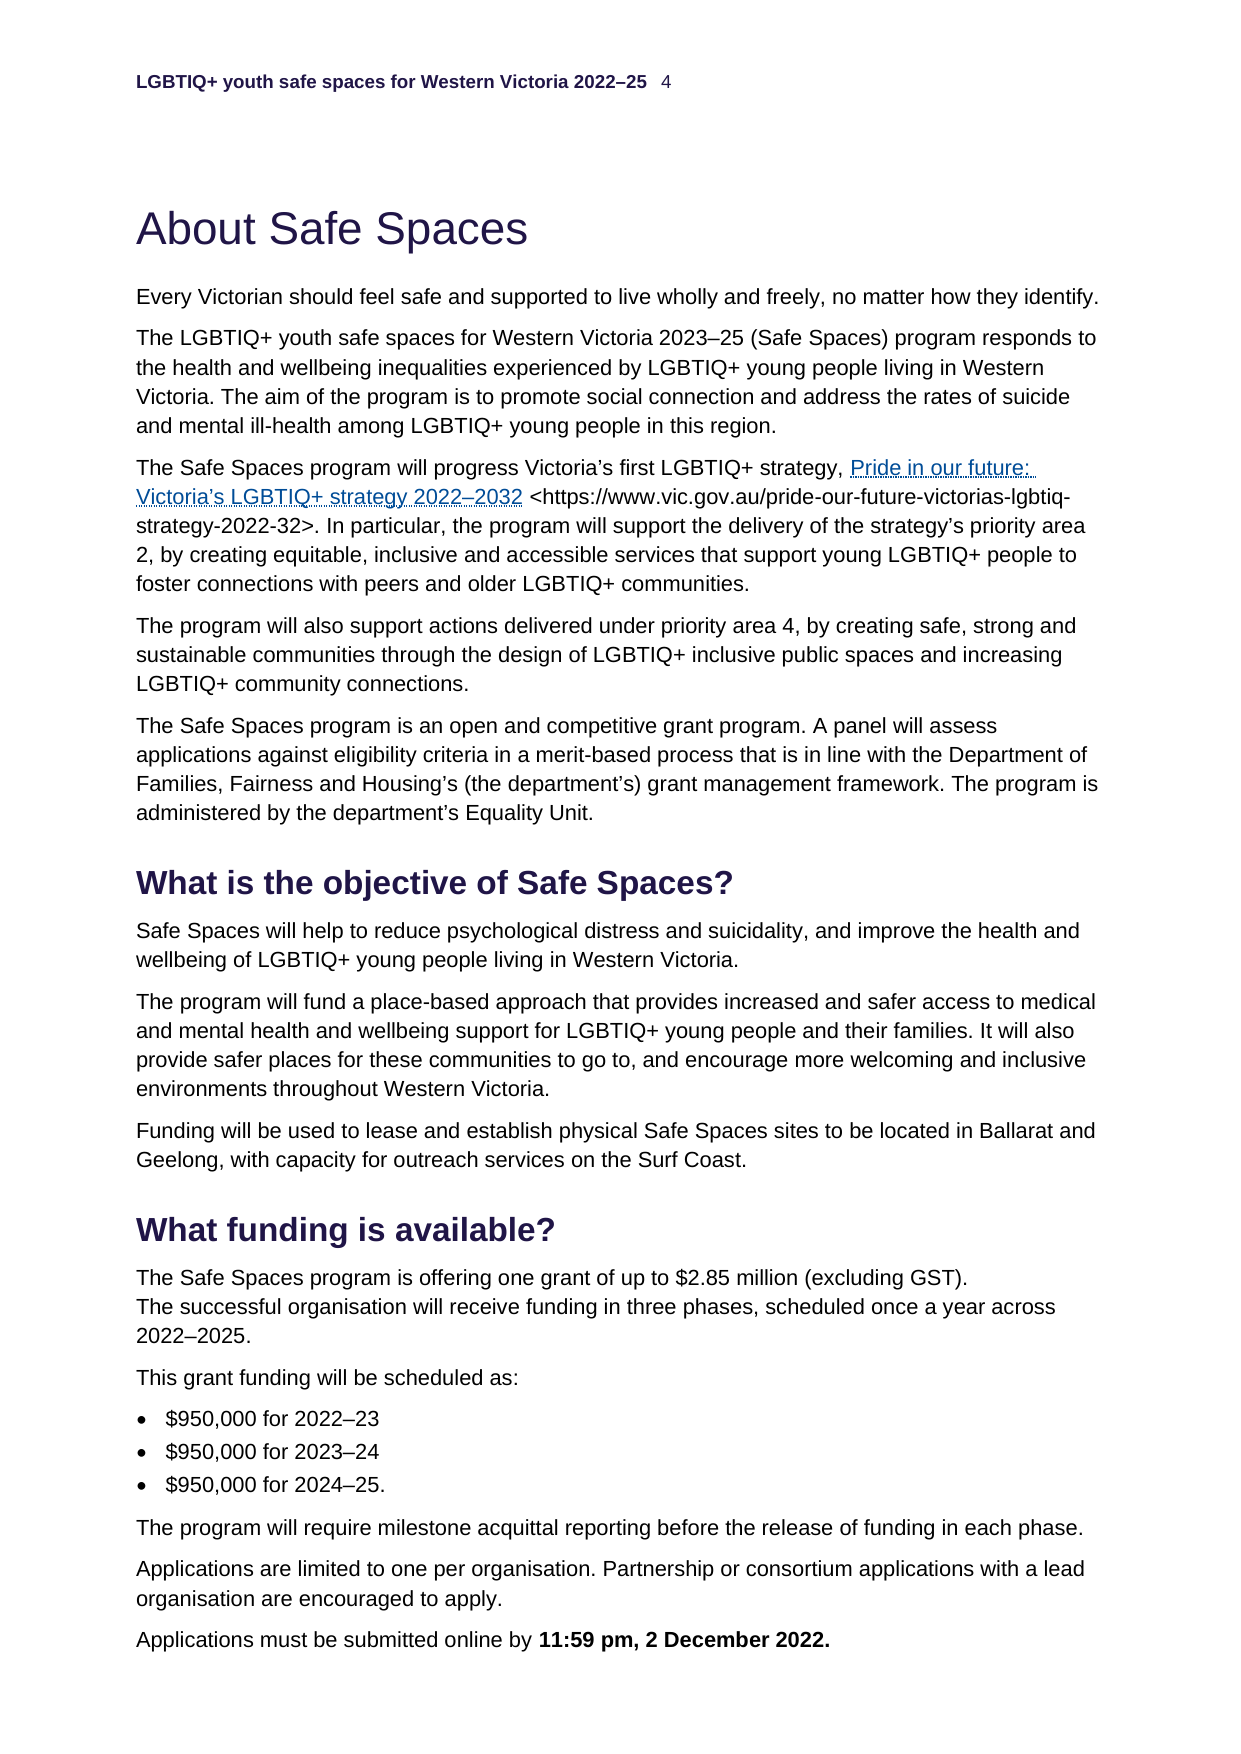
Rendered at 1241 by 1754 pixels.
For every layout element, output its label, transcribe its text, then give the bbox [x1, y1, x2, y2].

text Applications are limited to one per organisation. Partnership or consortium applications with a lead organisation are encouraged to apply. [136, 1552, 1104, 1611]
subtitle About Safe Spaces [136, 202, 1104, 254]
subtitle What is the objective of Safe Spaces? [136, 863, 1104, 901]
text Funding will be used to lease and establish physical Safe Spaces sites to be located in Ballarat and Geelong, with capacity for outreach services on the Surf Coast. [136, 1114, 1104, 1172]
text The LGBTIQ+ youth safe spaces for Western Victoria 2023–25 (Safe Spaces) program responds to the health and wellbeing inequalities experienced by LGBTIQ+ young people living in Western Victoria. The aim of the program is to promote social connection and address the rates of suicide and mental ill-health among LGBTIQ+ young people in this region. [136, 321, 1104, 438]
text Every Victorian should feel safe and supported to live wholly and freely, no matter how they identify. [136, 279, 1104, 309]
text This grant funding will be scheduled as: [136, 1361, 1104, 1390]
text The Safe Spaces program is an open and competitive grant program. A panel will assess applications against eligibility criteria in a merit-based process that is in line with the Department of Families, Fairness and Housing’s (the department’s) grant management framework. The program is administered by the department’s Equality Unit. [136, 709, 1104, 825]
text The program will fund a place-based approach that provides increased and safer access to medical and mental health and wellbeing support for LGBTIQ+ young people and their families. It will also provide safer places for these communities to go to, and encourage more welcoming and inclusive environments throughout Western Victoria. [136, 985, 1104, 1101]
text $950,000 for 2024–25. [136, 1469, 1104, 1498]
text Safe Spaces will help to reduce psychological distress and suicidality, and improve the health and wellbeing of LGBTIQ+ young people living in Western Victoria. [136, 914, 1104, 972]
text The Safe Spaces program is offering one grant of up to $2.85 million (excluding GST). The successful organisation will receive funding in three phases, scheduled once a year across 2022–2025. [136, 1261, 1104, 1348]
text The program will also support actions delivered under priority area 4, by creating safe, strong and sustainable communities through the design of LGBTIQ+ inclusive public spaces and increasing LGBTIQ+ community connections. [136, 609, 1104, 696]
text Applications must be submitted online by 11:59 pm, 2 December 2022. [136, 1623, 1104, 1652]
text $950,000 for 2022–23 [136, 1402, 1104, 1431]
text $950,000 for 2023–24 [136, 1436, 1104, 1465]
text The Safe Spaces program will progress Victoria’s first LGBTIQ+ strategy, Pride in our future: Victoria’s LGBTIQ+ strategy 2022–2032 <https://www.vic.gov.au/pride-our-future-victorias-lgbtiq-strategy-2022-32>. In particular, the program will support the delivery of the strategy’s priority area 2, by creating equitable, inclusive and accessible services that support young LGBTIQ+ people to foster connections with peers and older LGBTIQ+ communities. [136, 450, 1104, 596]
text The program will require milestone acquittal reporting before the release of funding in each phase. [136, 1511, 1104, 1540]
text What funding is available? [136, 1210, 1104, 1248]
